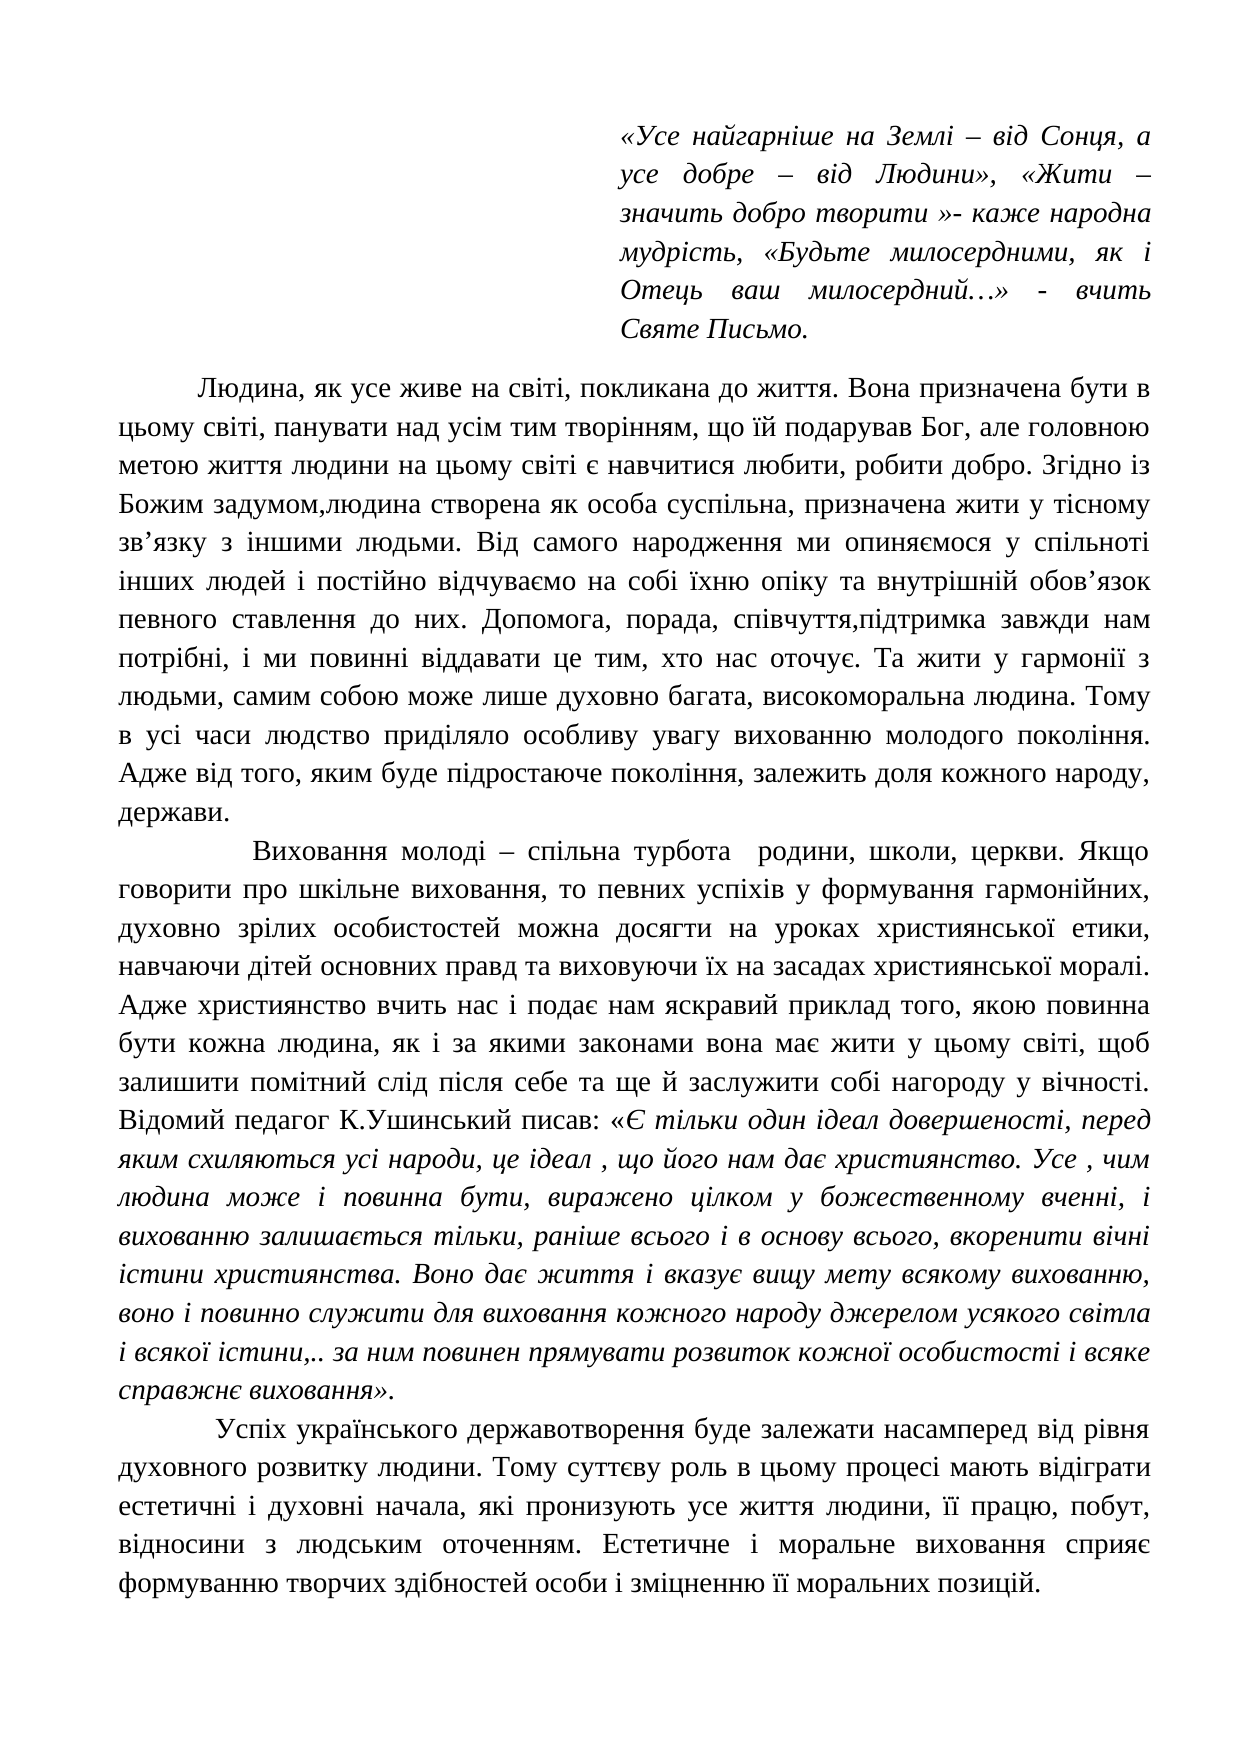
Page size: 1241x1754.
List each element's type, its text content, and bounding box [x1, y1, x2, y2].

text Виховання молоді – спільна турбота родини, школи, церкви. Якщо говорити про шкільне виховання, то певних успіхів у формування гармонійних, духовно зрілих особистостей можна досягти на уроках християнської етики, навчаючи дітей основних правд та виховуючи їх на засадах християнської моралі. Адже християнство вчить нас і подає нам яскравий приклад того, якою повинна бути кожна людина, як і за якими законами вона має жити у цьому світі, щоб залишити помітний слід після себе та ще й заслужити собі нагороду у вічності. Відомий педагог К.Ушинський писав: «Є тільки один ідеал довершеності, перед яким схиляються усі народи, це ідеал , що його нам дає християнство. Усе , чим людина може і повинна бути, виражено цілком у божественному вченні, і вихованню залишається тільки, раніше всього і в основу всього, вкоренити вічні істини християнства. Воно дає життя і вказує вищу мету всякому вихованню, воно і повинно служити для виховання кожного народу джерелом усякого світла і всякої істини,.. за ним повинен прямувати розвиток кожної особистості і всяке справжнє виховання». [118, 833, 1152, 1406]
text Людина, як усе живе на світі, покликана до життя. Вона призначена бути в цьому світі, панувати над усім тим творінням, що їй подарував Бог, але головною метою життя людини на цьому світі є навчитися любити, робити добро. Згідно із Божим задумом,людина створена як особа суспільна, призначена жити у тісному зв’язку з іншими людьми. Від самого народження ми опиняємося у спільноті інших людей і постійно відчуваємо на собі їхню опіку та внутрішній обов’язок певного ставлення до них. Допомога, порада, співчуття,підтримка завжди нам потрібні, і ми повинні віддавати це тим, хто нас оточує. Та жити у гармонії з людьми, самим собою може лише духовно багата, високоморальна людина. Тому в усі часи людство приділяло особливу увагу вихованню молодого покоління. Адже від того, яким буде підростаюче покоління, залежить доля кожного народу, держави. [118, 370, 1152, 828]
text «Усе найгарніше на Землі – від Сонця, а усе добре – від Людини», «Жити – значить добро творити »- каже народна мудрість, «Будьте милосердними, як і Отець ваш милосердний…» - вчить Святе Письмо. [620, 118, 1152, 344]
text Успіх українського державотворення буде залежати насамперед від рівня духовного розвитку людини. Тому суттєву роль в цьому процесі мають відіграти естетичні і духовні начала, які пронизують усе життя людини, її працю, побут, відносини з людським оточенням. Естетичне і моральне виховання сприяє формуванню творчих здібностей особи і зміцненню її моральних позицій. [118, 1411, 1152, 1598]
